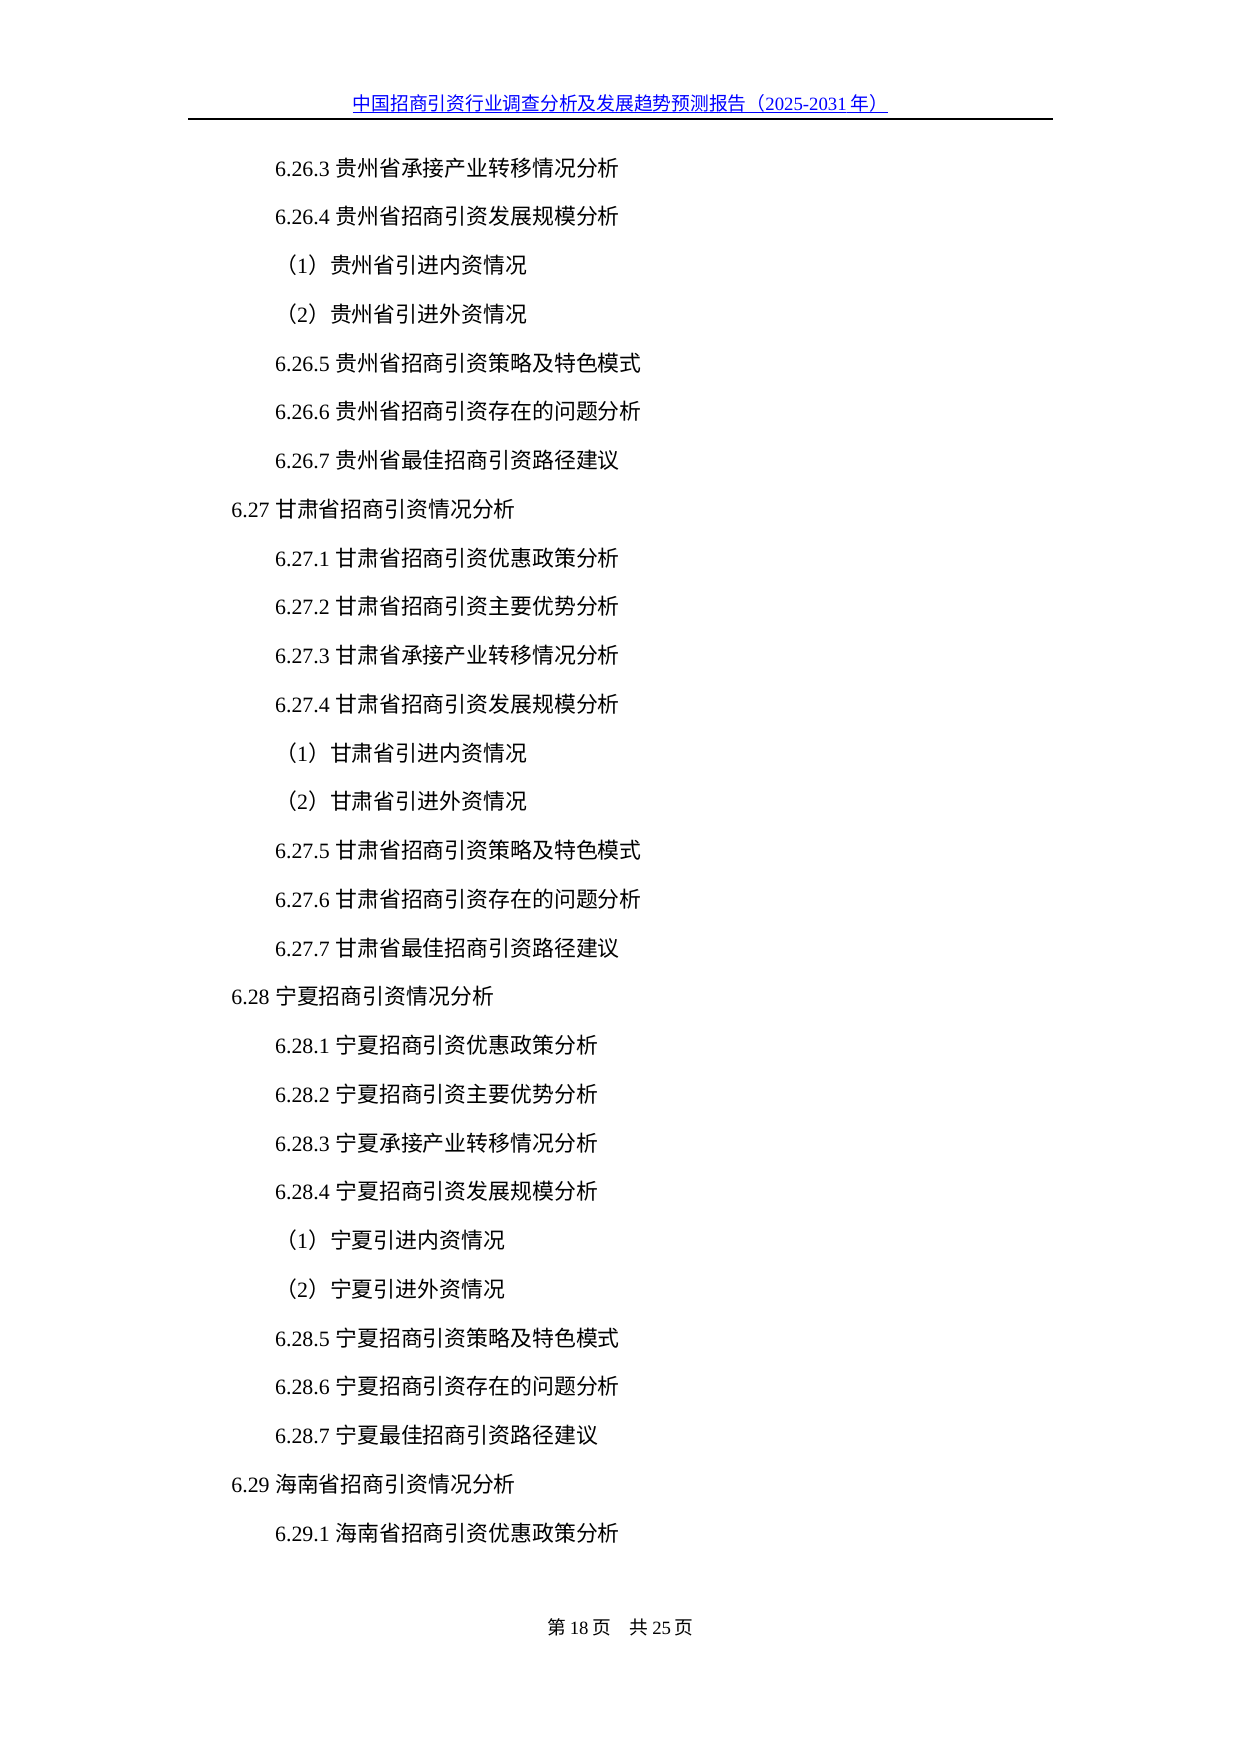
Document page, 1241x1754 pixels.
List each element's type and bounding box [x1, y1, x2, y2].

text [187, 150, 1053, 1548]
